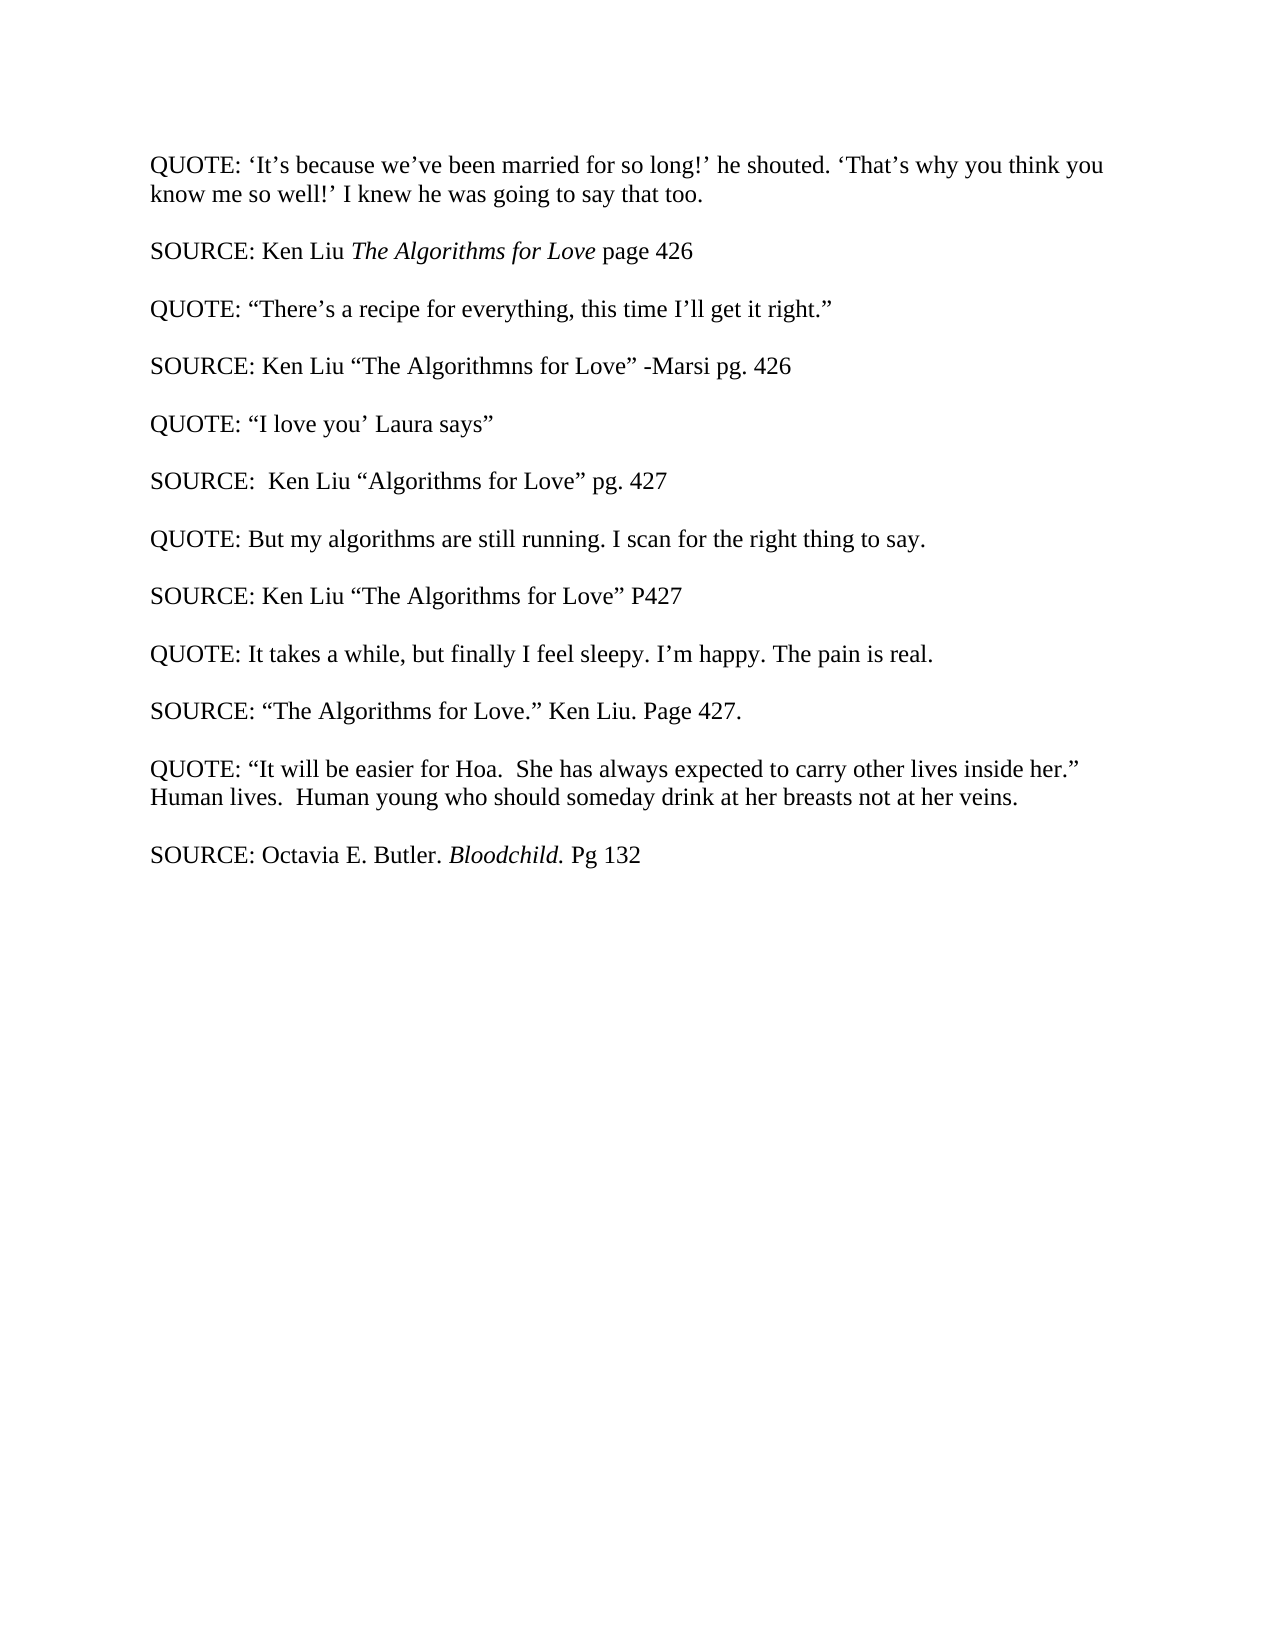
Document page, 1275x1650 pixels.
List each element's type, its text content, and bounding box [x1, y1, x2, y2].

text QUOTE: But my algorithms are still running. I scan for the right thing to say. [150, 524, 1125, 552]
text SOURCE: Ken Liu The Algorithms for Love page 426 [150, 236, 1125, 265]
text SOURCE: Ken Liu “The Algorithmns for Love” -Marsi pg. 426 [150, 351, 1125, 380]
text SOURCE: “The Algorithms for Love.” Ken Liu. Page 427. [150, 696, 1125, 725]
text QUOTE: “It will be easier for Hoa. She has always expected to carry other lives inside her.” Human lives. Human young who should someday drink at her breasts not at her veins. [150, 754, 1125, 811]
text SOURCE: Ken Liu “The Algorithms for Love” P427 [150, 581, 1125, 610]
text QUOTE: ‘It’s because we’ve been married for so long!’ he shouted. ‘That’s why you think you know me so well!’ I knew he was going to say that too. [150, 150, 1125, 207]
text QUOTE: “I love you’ Laura says” [150, 409, 1125, 437]
text SOURCE: Ken Liu “Algorithms for Love” pg. 427 [150, 466, 1125, 495]
text QUOTE: It takes a while, but finally I feel sleepy. I’m happy. The pain is real. [150, 639, 1125, 667]
text SOURCE: Octavia E. Butler. Bloodchild. Pg 132 [150, 840, 1125, 869]
text QUOTE: “There’s a recipe for everything, this time I’ll get it right.” [150, 294, 1125, 322]
